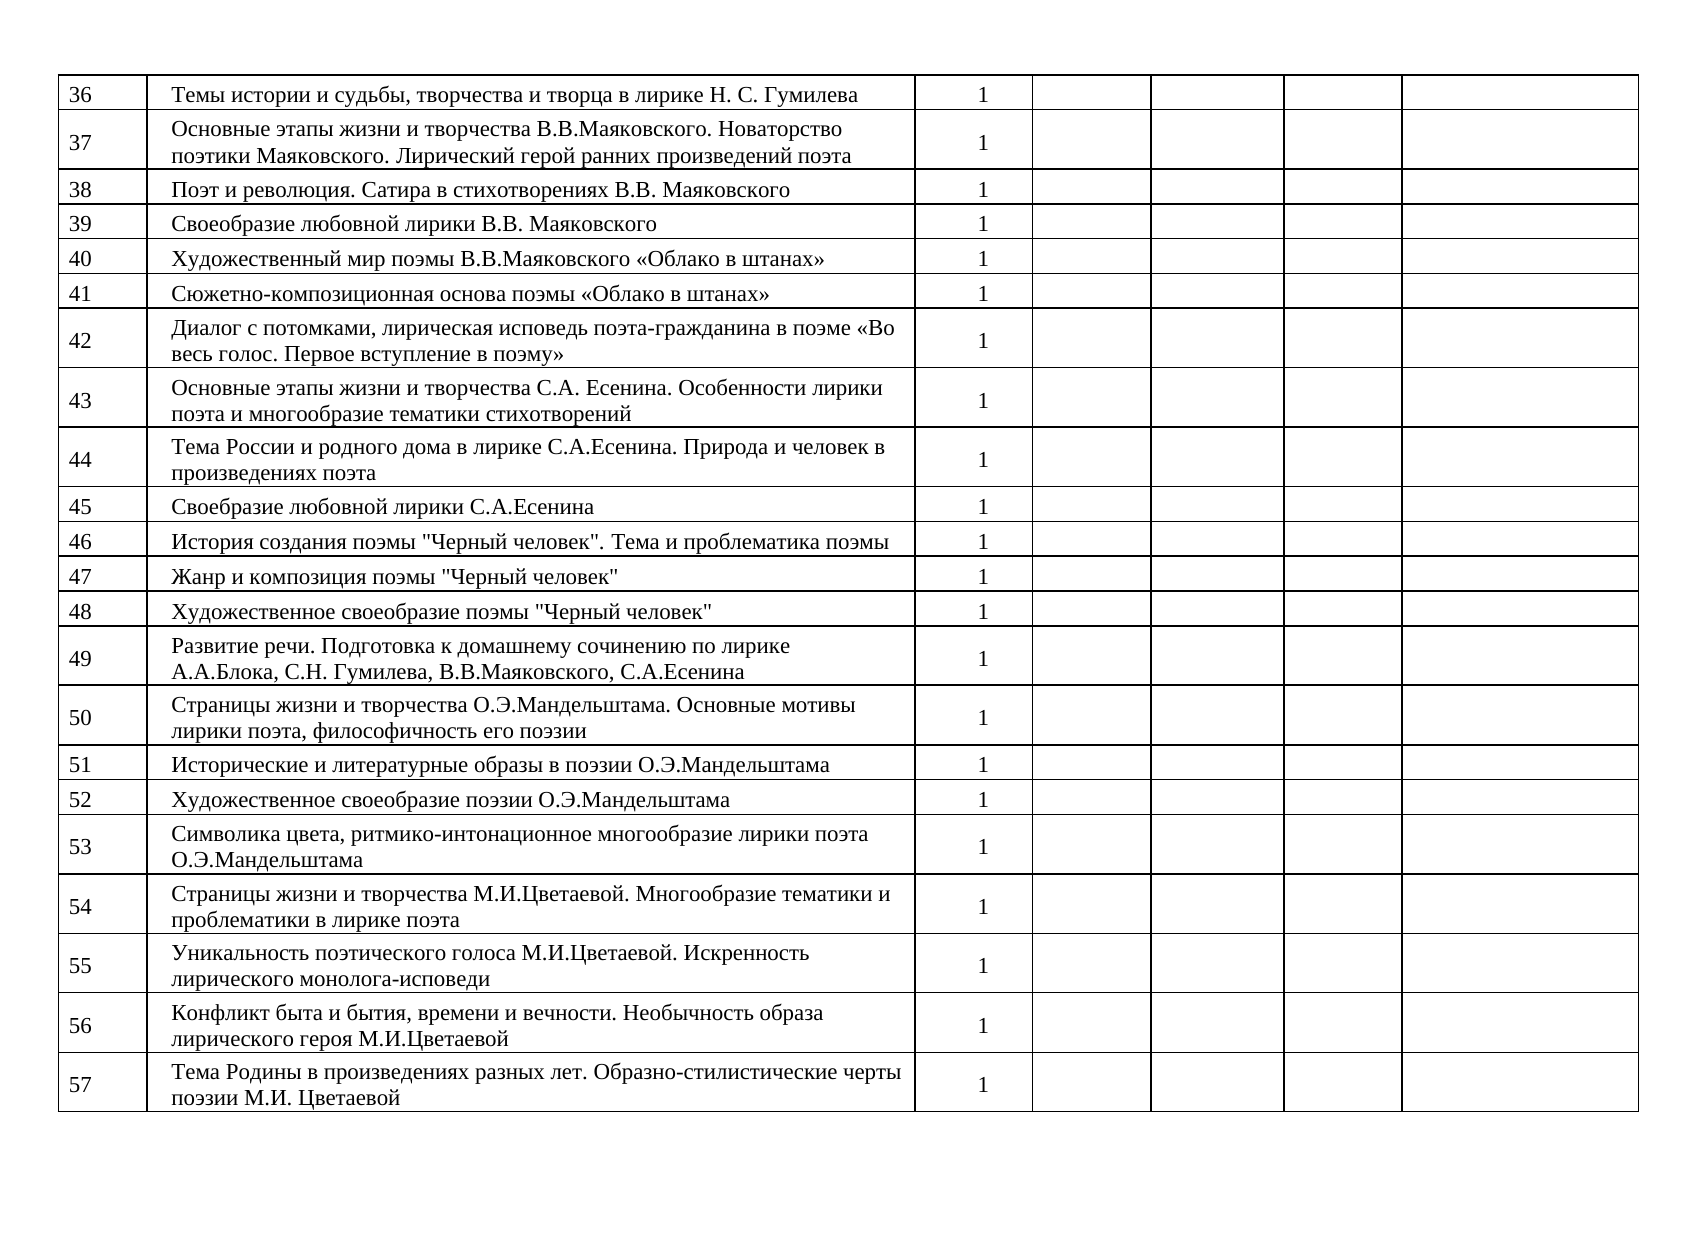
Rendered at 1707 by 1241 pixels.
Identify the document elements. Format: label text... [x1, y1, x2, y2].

table_cell [1285, 110, 1401, 168]
table_cell Основные этапы жизни и творчества В.В.Маяковского. Новаторство поэтики Маяковского. Лирический герой ранних произведений поэта [148, 110, 914, 168]
table_cell [1033, 592, 1150, 625]
table_cell [1403, 557, 1638, 590]
table_cell [1033, 368, 1150, 426]
table_cell Уникальность поэтического голоса М.И.Цветаевой. Искренность лирического монолога-исповеди [148, 934, 914, 992]
table_cell Сюжетно-композиционная основа поэмы «Облако в штанах» [148, 274, 914, 307]
table_cell [1152, 1053, 1283, 1111]
table_cell Тема России и родного дома в лирике С.А.Есенина. Природа и человек в произведениях поэта [148, 428, 914, 486]
table_cell 45 [59, 487, 146, 521]
table_cell 51 [59, 746, 146, 779]
table_cell [1033, 487, 1150, 521]
table_cell [1403, 368, 1638, 426]
table_cell [1033, 522, 1150, 555]
table_cell [1403, 205, 1638, 238]
table_cell 56 [59, 993, 146, 1051]
table_cell 1 [916, 205, 1032, 238]
table_cell 50 [59, 686, 146, 744]
table_cell [1152, 274, 1283, 307]
table_cell 1 [916, 309, 1032, 367]
table_cell Тема Родины в произведениях разных лет. Образно-стилистические черты поэзии М.И. Цветаевой [148, 1053, 914, 1111]
table_cell [1285, 239, 1401, 272]
table_cell [1285, 627, 1401, 684]
table_cell 47 [59, 557, 146, 590]
table_cell [1403, 428, 1638, 486]
table_cell Развитие речи. Подготовка к домашнему сочинению по лирике А.А.Блока, С.Н. Гумилева, В.В.Маяковского, С.А.Есенина [148, 627, 914, 684]
table_cell [1403, 170, 1638, 203]
table_cell [1403, 746, 1638, 779]
table_cell [1033, 309, 1150, 367]
table_cell 40 [59, 239, 146, 272]
table_cell [1403, 239, 1638, 272]
table_cell [1285, 487, 1401, 521]
table_cell [1033, 557, 1150, 590]
table_cell [1033, 76, 1150, 109]
table_cell [1285, 746, 1401, 779]
table_cell [1285, 934, 1401, 992]
table_cell [1285, 170, 1401, 203]
table_cell [1285, 815, 1401, 873]
table_cell [1403, 875, 1638, 932]
table_cell 1 [916, 993, 1032, 1051]
table_cell 42 [59, 309, 146, 367]
table_cell 41 [59, 274, 146, 307]
table_cell [1152, 205, 1283, 238]
table_cell [1403, 76, 1638, 109]
table_cell [1033, 170, 1150, 203]
table_cell 1 [916, 592, 1032, 625]
table_cell [1403, 934, 1638, 992]
table_cell [1033, 815, 1150, 873]
table_cell [1033, 780, 1150, 813]
table_cell [1285, 205, 1401, 238]
table_cell [1152, 170, 1283, 203]
table_cell Художественное своеобразие поэзии О.Э.Мандельштама [148, 780, 914, 813]
table_cell [1152, 487, 1283, 521]
table_cell [1152, 522, 1283, 555]
table_cell [1033, 993, 1150, 1051]
table_cell [1285, 592, 1401, 625]
table_cell История создания поэмы "Черный человек". Тема и проблематика поэмы [148, 522, 914, 555]
table_cell 1 [916, 522, 1032, 555]
table_cell 38 [59, 170, 146, 203]
table_cell [1285, 274, 1401, 307]
table_cell [1403, 627, 1638, 684]
table_cell Художественный мир поэмы В.В.Маяковского «Облако в штанах» [148, 239, 914, 272]
table_cell 52 [59, 780, 146, 813]
table_cell Темы истории и судьбы, творчества и творца в лирике Н. С. Гумилева [148, 76, 914, 109]
table_cell Основные этапы жизни и творчества С.А. Есенина. Особенности лирики поэта и многообразие тематики стихотворений [148, 368, 914, 426]
table_cell 1 [916, 780, 1032, 813]
table_cell [1285, 368, 1401, 426]
table_cell [1152, 686, 1283, 744]
table_cell [1152, 875, 1283, 932]
table_cell [1403, 686, 1638, 744]
table_cell [1403, 1053, 1638, 1111]
table_cell Своеобразие любовной лирики В.В. Маяковского [148, 205, 914, 238]
table_cell 49 [59, 627, 146, 684]
table_cell Исторические и литературные образы в поэзии О.Э.Мандельштама [148, 746, 914, 779]
table_cell 1 [916, 274, 1032, 307]
table_cell [1285, 522, 1401, 555]
table_cell Своебразие любовной лирики С.А.Есенина [148, 487, 914, 521]
table_cell Конфликт быта и бытия, времени и вечности. Необычность образа лирического героя М.И.Цветаевой [148, 993, 914, 1051]
table_cell [1033, 239, 1150, 272]
table_cell 1 [916, 686, 1032, 744]
table_cell [1152, 934, 1283, 992]
table_cell 1 [916, 76, 1032, 109]
table_cell [1152, 746, 1283, 779]
table_cell 36 [59, 76, 146, 109]
table_cell [1403, 309, 1638, 367]
table_cell [1152, 592, 1283, 625]
table_cell [1285, 557, 1401, 590]
table_cell [1033, 934, 1150, 992]
table_cell [1285, 875, 1401, 932]
table_cell [1403, 780, 1638, 813]
table_cell 1 [916, 815, 1032, 873]
table_cell 43 [59, 368, 146, 426]
table_cell [1152, 110, 1283, 168]
table_cell [1403, 274, 1638, 307]
table_cell 44 [59, 428, 146, 486]
table_cell [1152, 815, 1283, 873]
table_cell [1403, 993, 1638, 1051]
table_cell [1152, 428, 1283, 486]
table_cell 1 [916, 368, 1032, 426]
table_cell Страницы жизни и творчества М.И.Цветаевой. Многообразие тематики и проблематики в лирике поэта [148, 875, 914, 932]
table_cell 46 [59, 522, 146, 555]
table_cell [1152, 76, 1283, 109]
table_cell [1285, 686, 1401, 744]
table_cell 54 [59, 875, 146, 932]
table_cell 1 [916, 746, 1032, 779]
table_cell Страницы жизни и творчества О.Э.Мандельштама. Основные мотивы лирики поэта, философичность его поэзии [148, 686, 914, 744]
table_cell 39 [59, 205, 146, 238]
table_cell Символика цвета, ритмико-интонационное многообразие лирики поэта О.Э.Мандельштама [148, 815, 914, 873]
table_cell [1033, 205, 1150, 238]
table_cell [1152, 993, 1283, 1051]
table_cell [1403, 487, 1638, 521]
table_cell 1 [916, 428, 1032, 486]
table_cell [1033, 627, 1150, 684]
table_cell [1033, 428, 1150, 486]
table_cell [1403, 815, 1638, 873]
table_cell [1152, 368, 1283, 426]
table_cell 1 [916, 110, 1032, 168]
table_cell Художественное своеобразие поэмы "Черный человек" [148, 592, 914, 625]
table_cell [1152, 627, 1283, 684]
table_cell 48 [59, 592, 146, 625]
table_cell [1152, 309, 1283, 367]
table_cell 55 [59, 934, 146, 992]
table_cell [1285, 76, 1401, 109]
table_cell [1033, 875, 1150, 932]
table_cell 1 [916, 627, 1032, 684]
table_cell [1285, 428, 1401, 486]
table_cell 1 [916, 557, 1032, 590]
table_cell [1152, 557, 1283, 590]
table_cell Поэт и революция. Сатира в стихотворениях В.В. Маяковского [148, 170, 914, 203]
table_cell [1285, 993, 1401, 1051]
table_cell 1 [916, 934, 1032, 992]
table_cell [1152, 239, 1283, 272]
table_cell 1 [916, 170, 1032, 203]
table_cell Жанр и композиция поэмы "Черный человек" [148, 557, 914, 590]
table_cell [1033, 1053, 1150, 1111]
table_cell [1285, 1053, 1401, 1111]
table_cell 1 [916, 875, 1032, 932]
table_cell 57 [59, 1053, 146, 1111]
table_cell 1 [916, 1053, 1032, 1111]
table_cell [1403, 522, 1638, 555]
table_cell [1033, 110, 1150, 168]
table_cell Диалог с потомками, лирическая исповедь поэта-гражданина в поэме «Во весь голос. Первое вступление в поэму» [148, 309, 914, 367]
table_cell 1 [916, 239, 1032, 272]
table_cell 53 [59, 815, 146, 873]
table_cell [1152, 780, 1283, 813]
table_cell [1285, 309, 1401, 367]
table_cell 1 [916, 487, 1032, 521]
table_cell [1403, 110, 1638, 168]
table_cell [1033, 686, 1150, 744]
table_cell [1033, 274, 1150, 307]
table_cell 37 [59, 110, 146, 168]
table_cell [1285, 780, 1401, 813]
table_cell [1403, 592, 1638, 625]
table_cell [1033, 746, 1150, 779]
